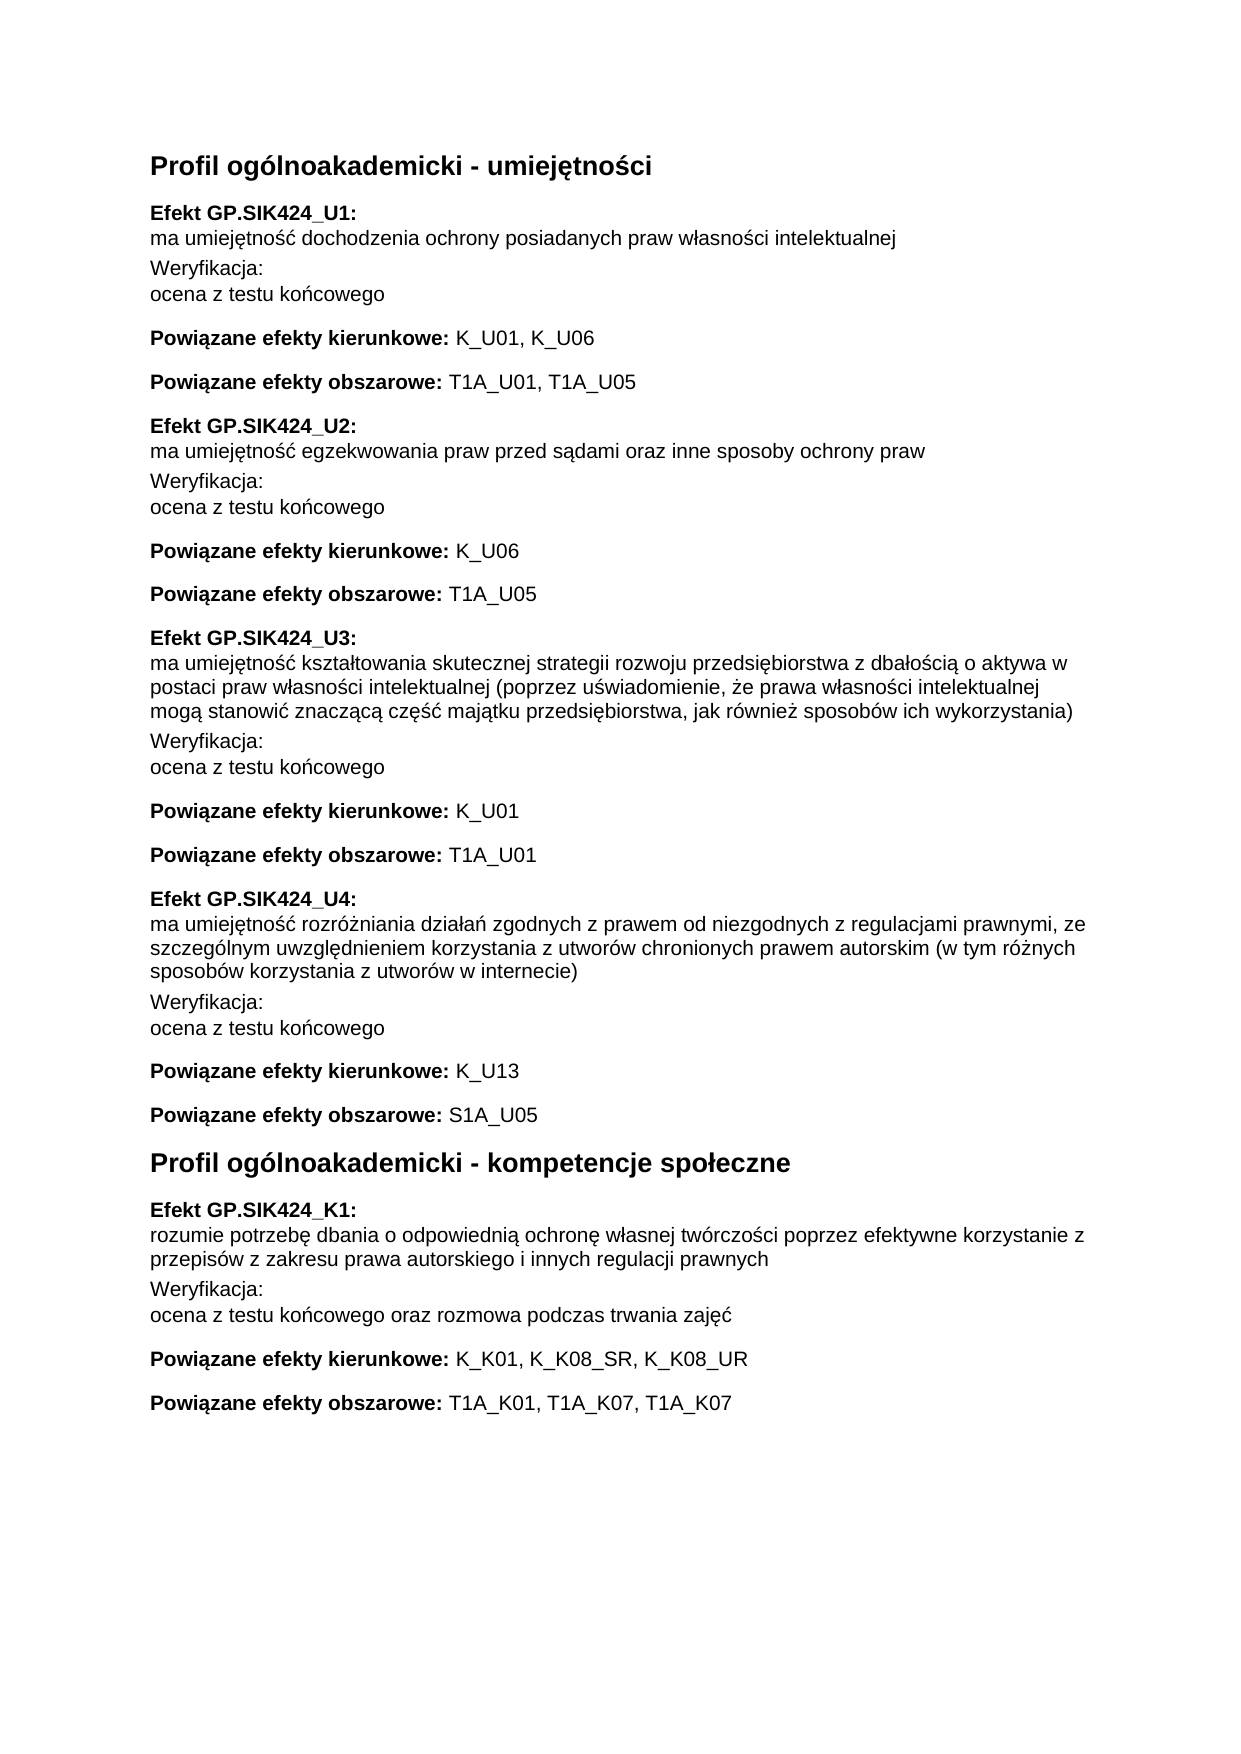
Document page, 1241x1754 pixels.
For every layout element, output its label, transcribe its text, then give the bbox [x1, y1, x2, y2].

text Powiązane efekty obszarowe: T1A_U01 [150, 843, 1090, 867]
text ma umiejętność egzekwowania praw przed sądami oraz inne sposoby ochrony praw [150, 438, 1090, 462]
text Powiązane efekty kierunkowe: K_U01, K_U06 [150, 326, 1090, 350]
text Weryfikacja: [150, 469, 1090, 493]
text Powiązane efekty obszarowe: S1A_U05 [150, 1103, 1090, 1127]
text ma umiejętność rozróżniania działań zgodnych z prawem od niezgodnych z regulacjami prawnymi, ze szczególnym uwzględnieniem korzystania z utworów chronionych prawem autorskim (w tym różnych sposobów korzystania z utworów w internecie) [150, 911, 1090, 983]
text Powiązane efekty kierunkowe: K_U06 [150, 538, 1090, 562]
text ma umiejętność kształtowania skutecznej strategii rozwoju przedsiębiorstwa z dbałością o aktywa w postaci praw własności intelektualnej (poprzez uświadomienie, że prawa własności intelektualnej mogą stanowić znaczącą część majątku przedsiębiorstwa, jak również sposobów ich wykorzystania) [150, 651, 1090, 723]
text Powiązane efekty kierunkowe: K_U13 [150, 1059, 1090, 1083]
text ocena z testu końcowego [150, 282, 1090, 306]
text Powiązane efekty kierunkowe: K_K01, K_K08_SR, K_K08_UR [150, 1347, 1090, 1371]
text ma umiejętność dochodzenia ochrony posiadanych praw własności intelektualnej [150, 226, 1090, 250]
text Powiązane efekty kierunkowe: K_U01 [150, 799, 1090, 823]
text Weryfikacja: [150, 256, 1090, 280]
text ocena z testu końcowego [150, 495, 1090, 519]
subtitle Profil ogólnoakademicki - kompetencje społeczne [150, 1147, 1090, 1178]
text ocena z testu końcowego oraz rozmowa podczas trwania zajęć [150, 1303, 1090, 1327]
text Weryfikacja: [150, 729, 1090, 753]
text Efekt GP.SIK424_U1: [150, 201, 1090, 225]
text Weryfikacja: [150, 989, 1090, 1013]
text rozumie potrzebę dbania o odpowiednią ochronę własnej twórczości poprzez efektywne korzystanie z przepisów z zakresu prawa autorskiego i innych regulacji prawnych [150, 1223, 1090, 1271]
text Weryfikacja: [150, 1277, 1090, 1301]
text Efekt GP.SIK424_U2: [150, 413, 1090, 437]
text Powiązane efekty obszarowe: T1A_U05 [150, 582, 1090, 606]
text Efekt GP.SIK424_K1: [150, 1198, 1090, 1222]
text ocena z testu końcowego [150, 755, 1090, 779]
text Efekt GP.SIK424_U3: [150, 626, 1090, 650]
subtitle Profil ogólnoakademicki - umiejętności [150, 150, 1090, 181]
text ocena z testu końcowego [150, 1016, 1090, 1039]
text Powiązane efekty obszarowe: T1A_K01, T1A_K07, T1A_K07 [150, 1391, 1090, 1414]
text Powiązane efekty obszarowe: T1A_U01, T1A_U05 [150, 370, 1090, 394]
text Efekt GP.SIK424_U4: [150, 886, 1090, 910]
